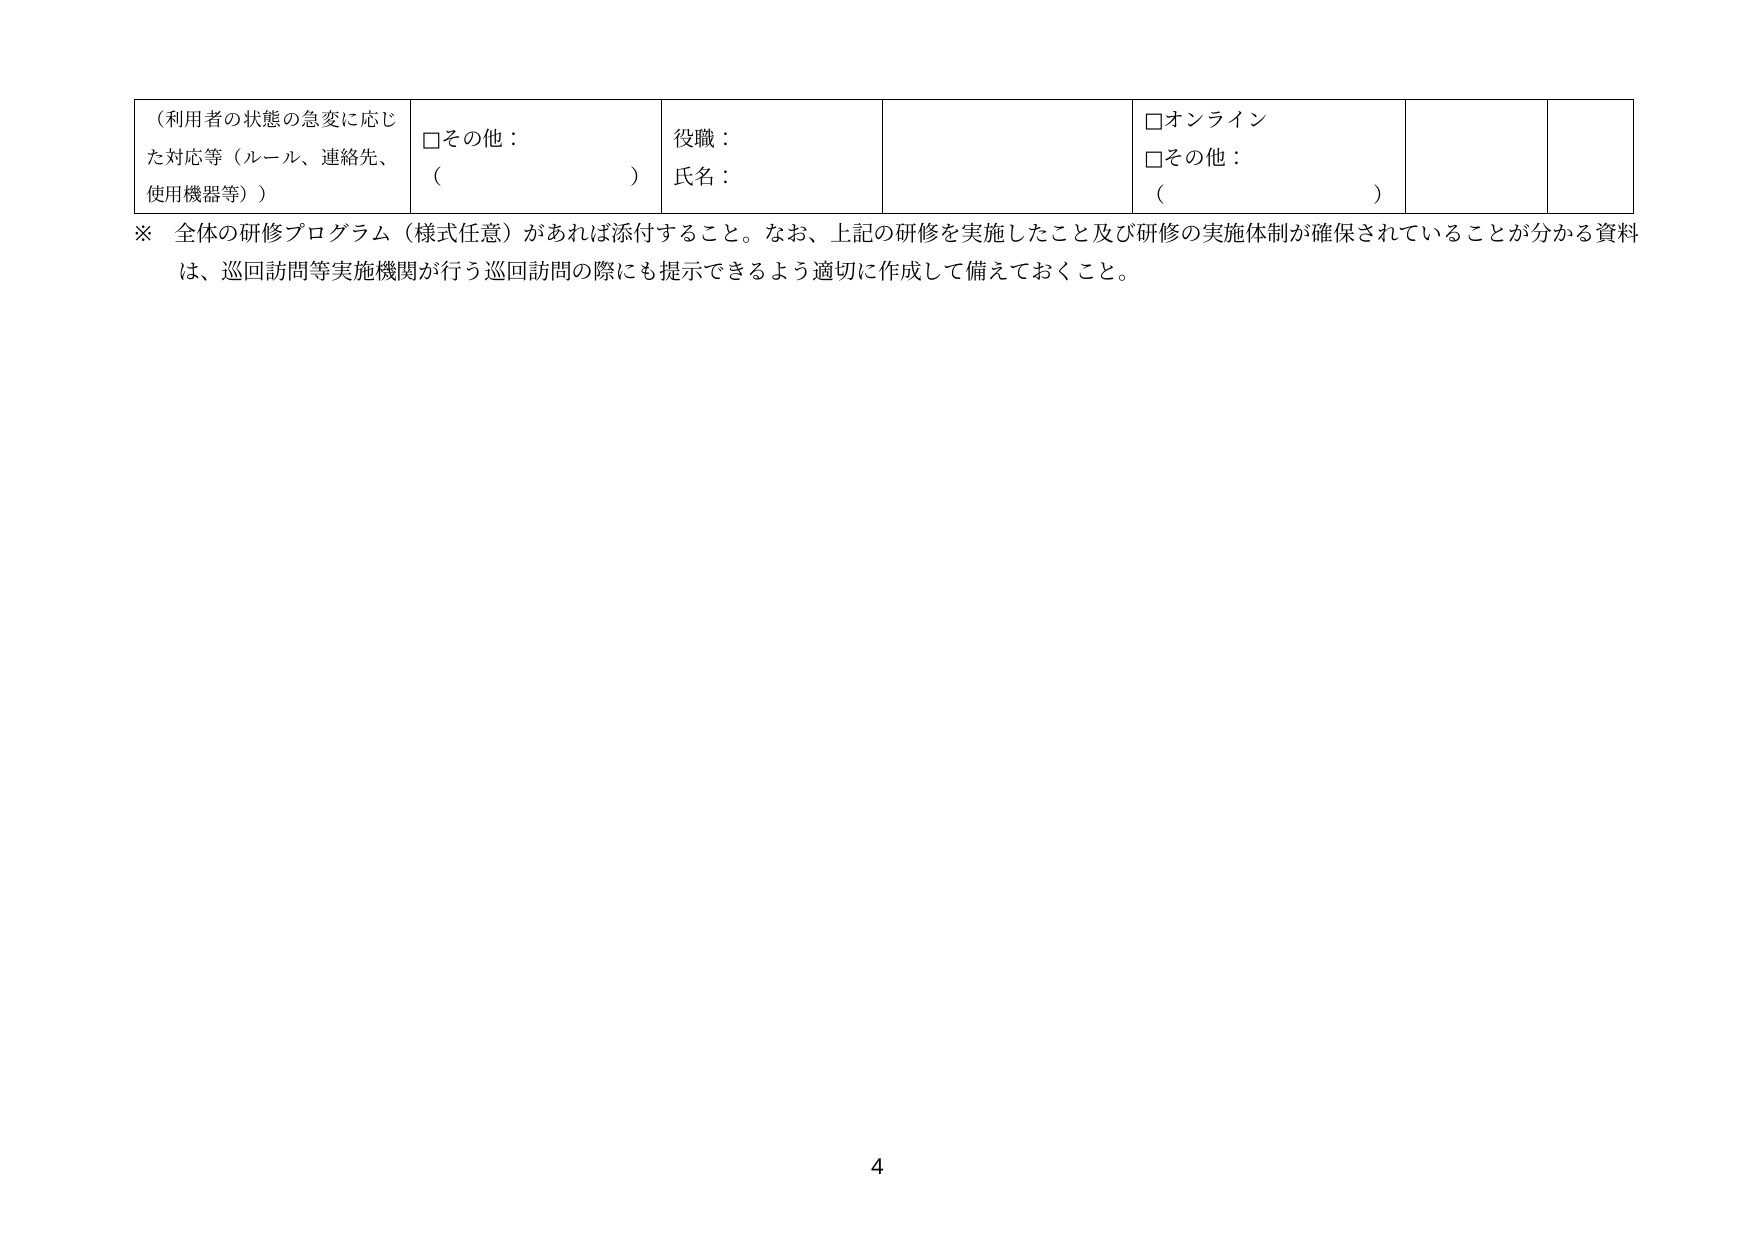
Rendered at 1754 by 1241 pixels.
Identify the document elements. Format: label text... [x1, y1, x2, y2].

table_cell □受入事業者 □その他： （ ） [411, 100, 661, 213]
table_cell [1548, 100, 1633, 213]
table_cell [1406, 100, 1547, 213]
text ※ 全体の研修プログラム（様式任意）があれば添付すること。なお、上記の研修を実施したこと及び研修の実施体制が確保されていることが分かる資料は、巡回訪問等実施機関が行う巡回訪問の際にも提示できるよう適切に作成して備えておくこと。 [134, 214, 1642, 289]
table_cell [1133, 100, 1405, 213]
table_cell [883, 100, 1132, 213]
table_cell 所属： 役職： 氏名： [662, 100, 882, 213]
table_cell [135, 100, 410, 213]
